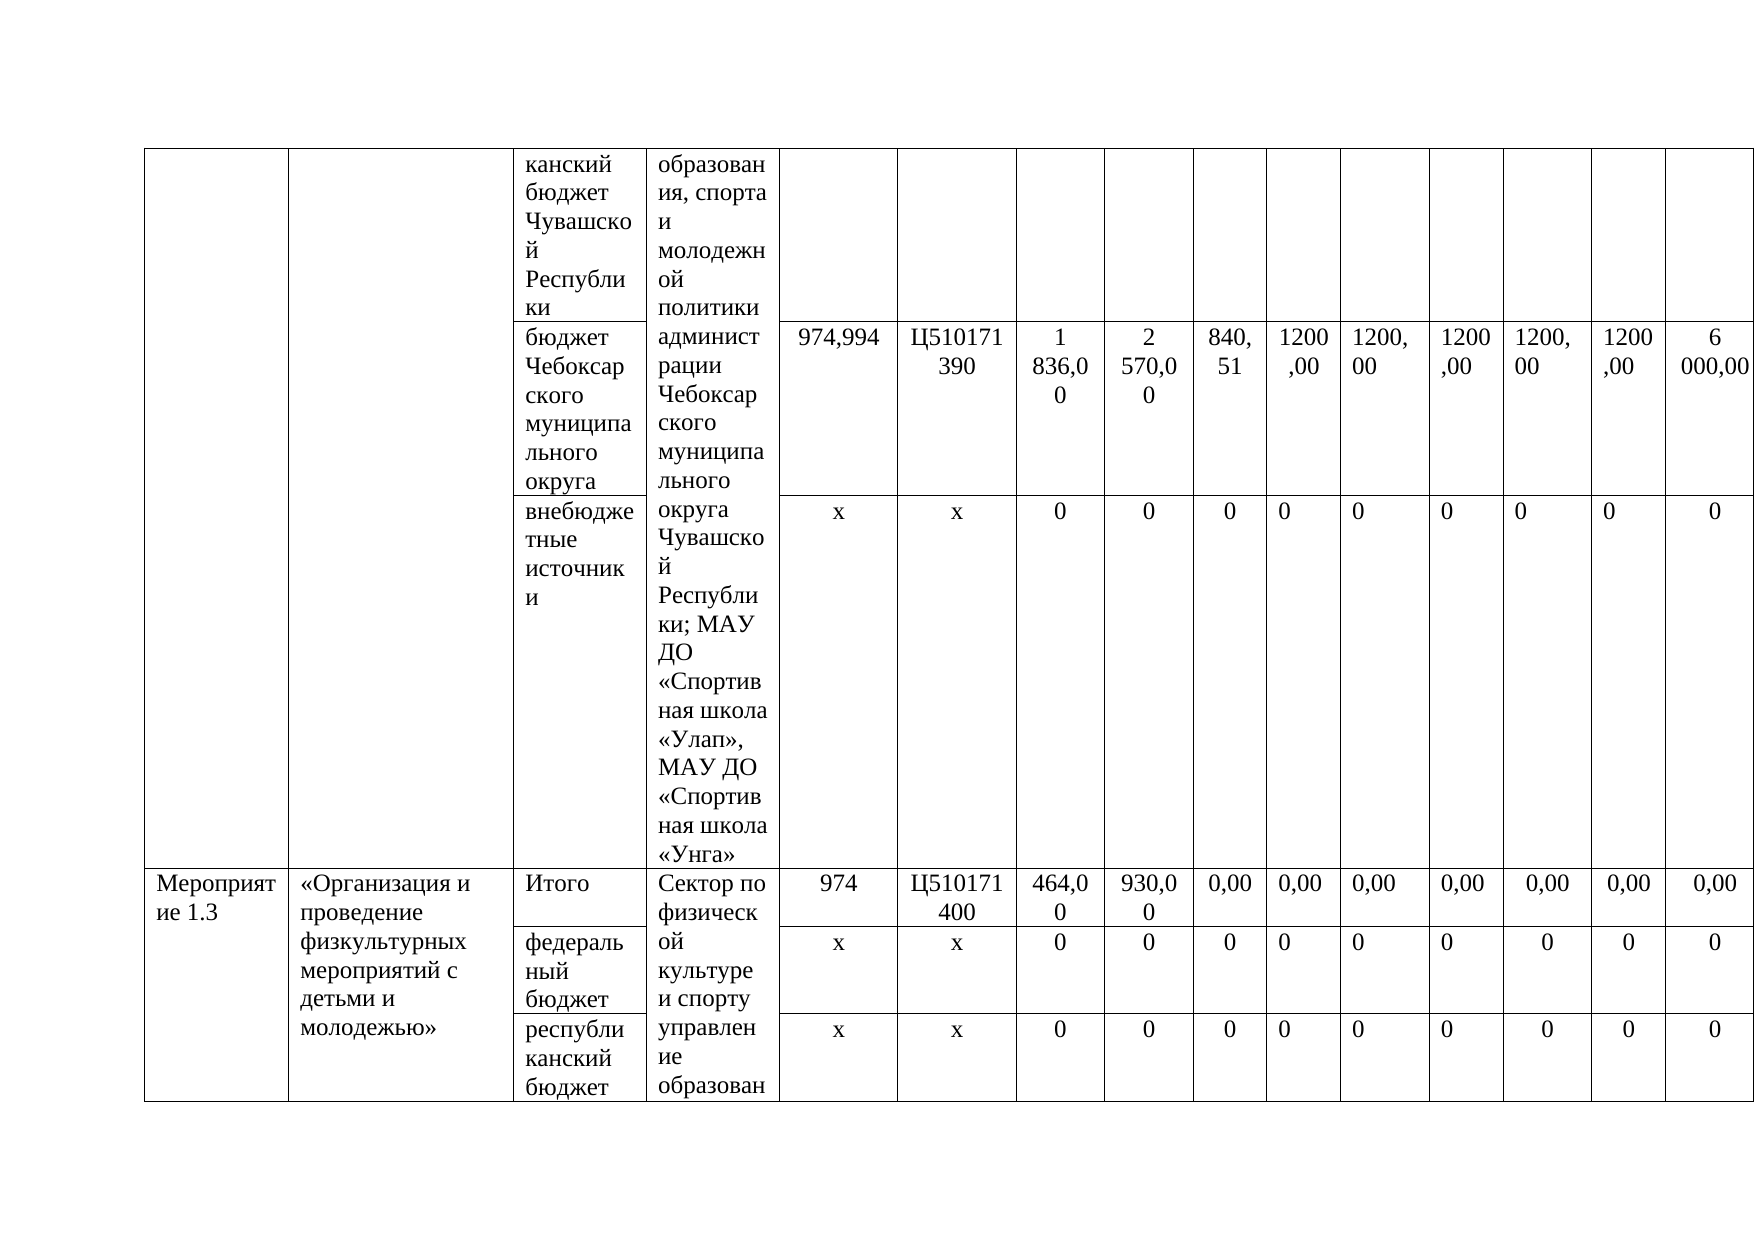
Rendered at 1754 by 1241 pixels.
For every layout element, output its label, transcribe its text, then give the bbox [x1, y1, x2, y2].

table_cell 974 [780, 869, 897, 926]
table_cell 1200,00 [1504, 322, 1591, 495]
table_cell 0 [1017, 149, 1104, 321]
table_cell 0 [1504, 927, 1591, 1013]
table_cell 0 [1430, 1014, 1503, 1101]
table_cell 840,51 [1194, 322, 1266, 495]
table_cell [514, 1014, 646, 1101]
table_cell 0 [1341, 496, 1429, 867]
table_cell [514, 149, 646, 321]
table_cell 2 570,00 [1105, 322, 1193, 495]
table_cell Сектор по физической культуре и спорту управление образования, спорта и молодежной политики администрации Чебоксарского муниципального округа Чувашской Республики; МАУ ДО «Спортивная школа «Улап», МАУ ДО «Спортивная школа «Унга» [647, 869, 779, 1101]
table_cell 0 [1267, 149, 1340, 321]
table_cell х [898, 1014, 1016, 1101]
table_cell 0 [1430, 149, 1503, 321]
table_cell 464,00 [1017, 869, 1104, 926]
table_cell 6 000,00 [1666, 322, 1753, 495]
table_cell внебюджетные источники [514, 496, 646, 867]
table_cell 0,00 [1504, 869, 1591, 926]
table_cell 0 [1430, 927, 1503, 1013]
table_cell Ц510171390 [898, 322, 1016, 495]
table_cell 0 [1592, 149, 1665, 321]
table_cell 1 836,00 [1017, 322, 1104, 495]
table_cell Итого [514, 869, 646, 926]
table_cell 0,00 [1267, 869, 1340, 926]
table_cell х [780, 1014, 897, 1101]
table_cell 0 [1194, 927, 1266, 1013]
table_cell 0 [1666, 149, 1753, 321]
table_cell х [898, 927, 1016, 1013]
table_cell 0,00 [1592, 869, 1665, 926]
table_cell 0 [1105, 149, 1193, 321]
table_cell 1200,00 [1267, 322, 1340, 495]
table_cell 0 [1105, 1014, 1193, 1101]
table_cell 1200,00 [1592, 322, 1665, 495]
table_cell х [780, 149, 897, 321]
table_cell 0 [1341, 927, 1429, 1013]
table_cell 1200,00 [1430, 322, 1503, 495]
table_cell 0 [1267, 1014, 1340, 1101]
table_cell 0 [1430, 496, 1503, 867]
table_cell х [898, 149, 1016, 321]
table_cell 1200,00 [1341, 322, 1429, 495]
table_cell «Организация и проведение физкультурных мероприятий с детьми и молодежью» [289, 869, 513, 1101]
table_cell 0 [1666, 927, 1753, 1013]
table_cell Ц510171400 [898, 869, 1016, 926]
table_cell 0 [1341, 149, 1429, 321]
table_cell 0 [1105, 496, 1193, 867]
table_cell 0 [1504, 1014, 1591, 1101]
table_cell х [780, 927, 897, 1013]
table_cell 0,00 [1666, 869, 1753, 926]
table_cell 0,00 [1194, 869, 1266, 926]
table_cell 0 [1666, 1014, 1753, 1101]
table_cell 0 [1504, 496, 1591, 867]
table_cell 0,00 [1341, 869, 1429, 926]
table_cell 0 [1017, 927, 1104, 1013]
table_cell 0,00 [1430, 869, 1503, 926]
table_cell 0 [1194, 496, 1266, 867]
table_cell 0 [1341, 1014, 1429, 1101]
table_cell 0 [1017, 1014, 1104, 1101]
table_cell 0 [1267, 927, 1340, 1013]
table_cell 0 [1194, 1014, 1266, 1101]
table_cell федеральный бюджет [514, 927, 646, 1013]
table_cell 0 [1592, 1014, 1665, 1101]
table_cell 0 [1666, 496, 1753, 867]
table_cell Мероприятие 1.3 [145, 869, 288, 1101]
table_cell 0 [1267, 496, 1340, 867]
table_cell 0 [1194, 149, 1266, 321]
table_cell 0 [1105, 927, 1193, 1013]
table_cell х [780, 496, 897, 867]
table_cell 974,994 [780, 322, 897, 495]
table_cell х [898, 496, 1016, 867]
table_cell 0 [1504, 149, 1591, 321]
table_cell 0 [1592, 927, 1665, 1013]
table_cell 0 [1592, 496, 1665, 867]
table_cell бюджет Чебоксарского муниципального округа [514, 322, 646, 495]
table_cell 930,00 [1105, 869, 1193, 926]
table_cell 0 [1017, 496, 1104, 867]
